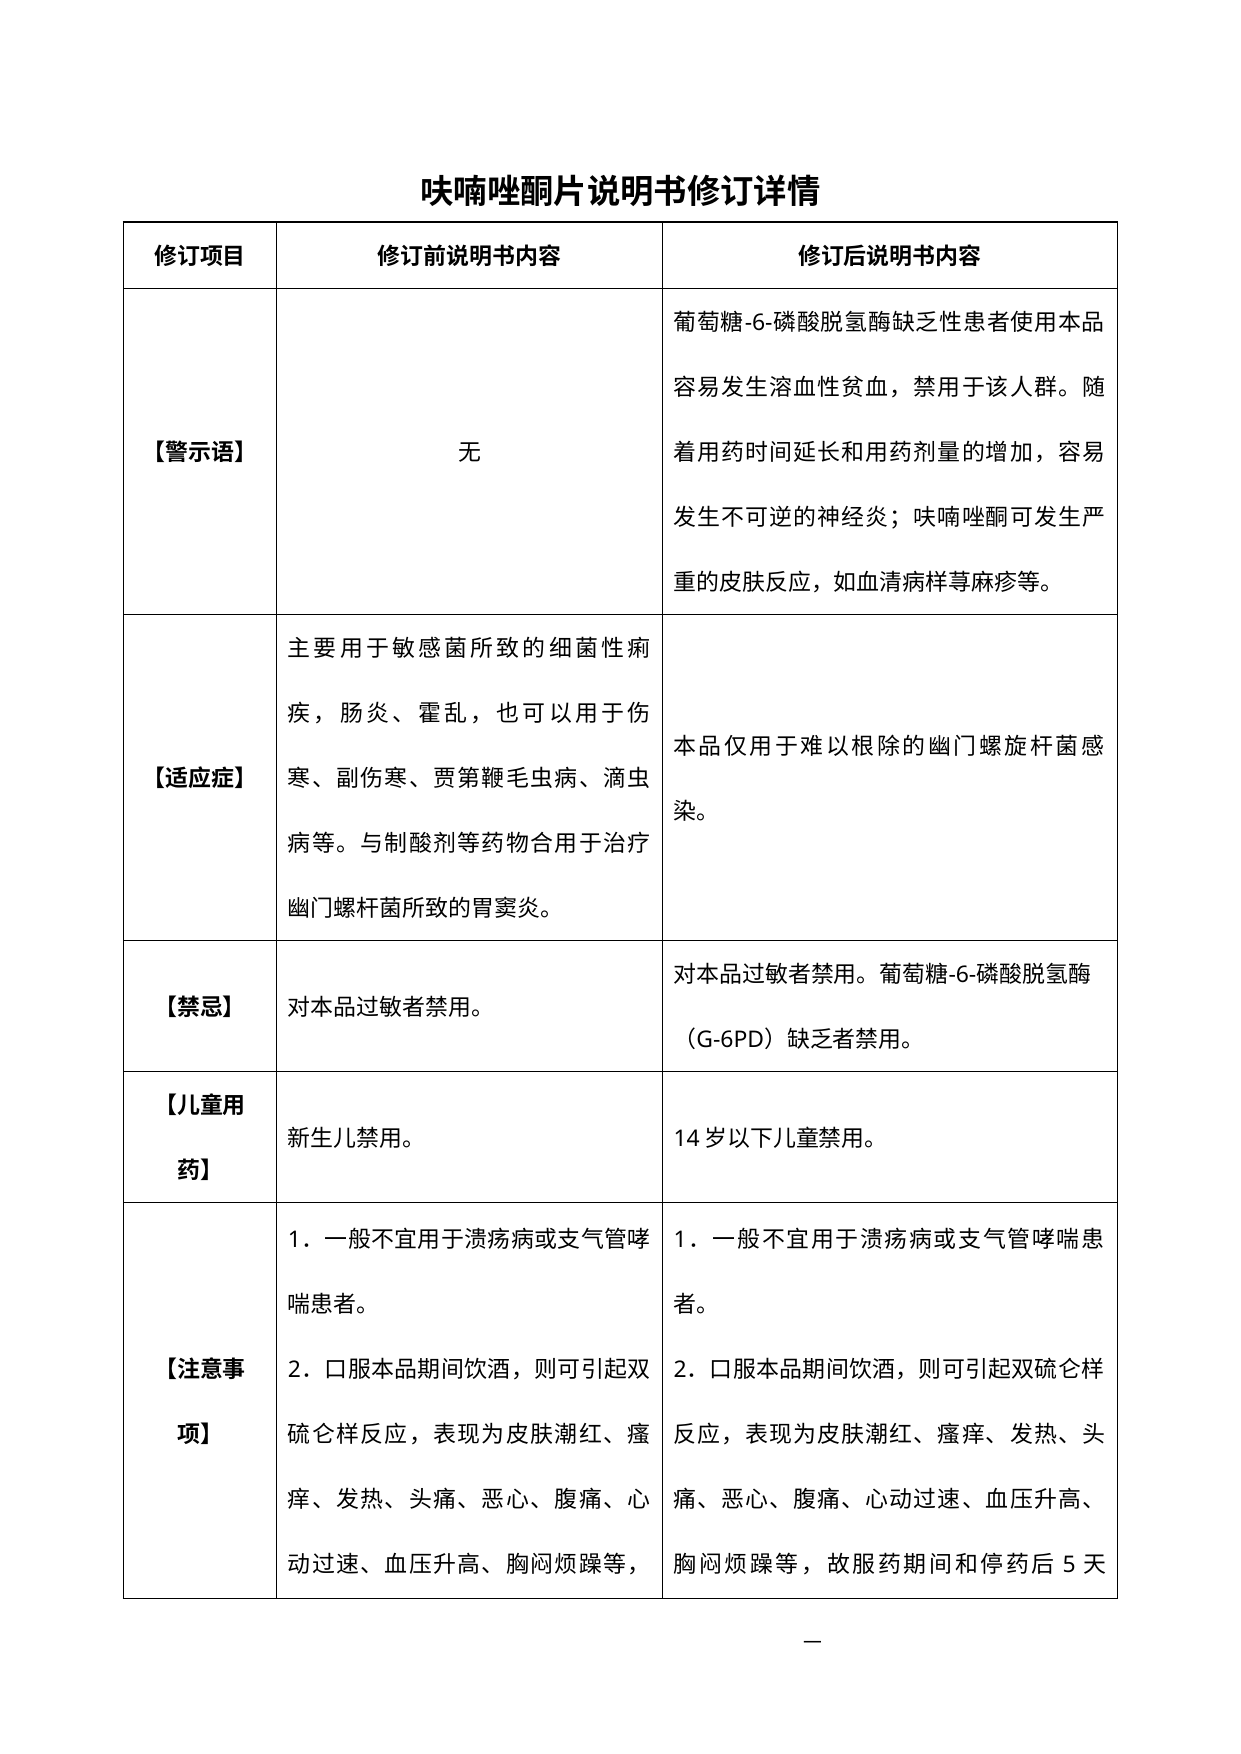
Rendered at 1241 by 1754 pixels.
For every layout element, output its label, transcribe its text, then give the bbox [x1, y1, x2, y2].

table_header 修订后说明书内容 [663, 223, 1117, 287]
text 呋喃唑酮片说明书修订详情 [118, 156, 1122, 221]
table_cell 本品仅用于难以根除的幽门螺旋杆菌感染。 [663, 615, 1117, 939]
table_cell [277, 1203, 662, 1598]
table_cell 新生儿禁用。 [277, 1072, 662, 1202]
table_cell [663, 1203, 1117, 1598]
table_cell 无 [277, 289, 662, 613]
table_cell 【注意事项】 [124, 1203, 276, 1598]
table_cell 【儿童用药】 [124, 1072, 276, 1202]
table_cell 【适应症】 [124, 615, 276, 939]
table_cell 对本品过敏者禁用。葡萄糖-6-磷酸脱氢酶（G-6PD）缺乏者禁用。 [663, 941, 1117, 1071]
table_cell 葡萄糖-6-磷酸脱氢酶缺乏性患者使用本品容易发生溶血性贫血，禁用于该人群。随着用药时间延长和用药剂量的增加，容易发生不可逆的神经炎；呋喃唑酮可发生严重的皮肤反应，如血清病样荨麻疹等。 [663, 289, 1117, 613]
table_cell 【警示语】 [124, 289, 276, 613]
table_cell 【禁忌】 [124, 941, 276, 1071]
table_cell 对本品过敏者禁用。 [277, 941, 662, 1071]
table_header 修订项目 [124, 223, 276, 287]
table_cell 14岁以下儿童禁用。 [663, 1072, 1117, 1202]
table_cell 主要用于敏感菌所致的细菌性痢疾，肠炎、霍乱，也可以用于伤寒、副伤寒、贾第鞭毛虫病、滴虫病等。与制酸剂等药物合用于治疗幽门螺杆菌所致的胃窦炎。 [277, 615, 662, 939]
table_header 修订前说明书内容 [277, 223, 662, 287]
